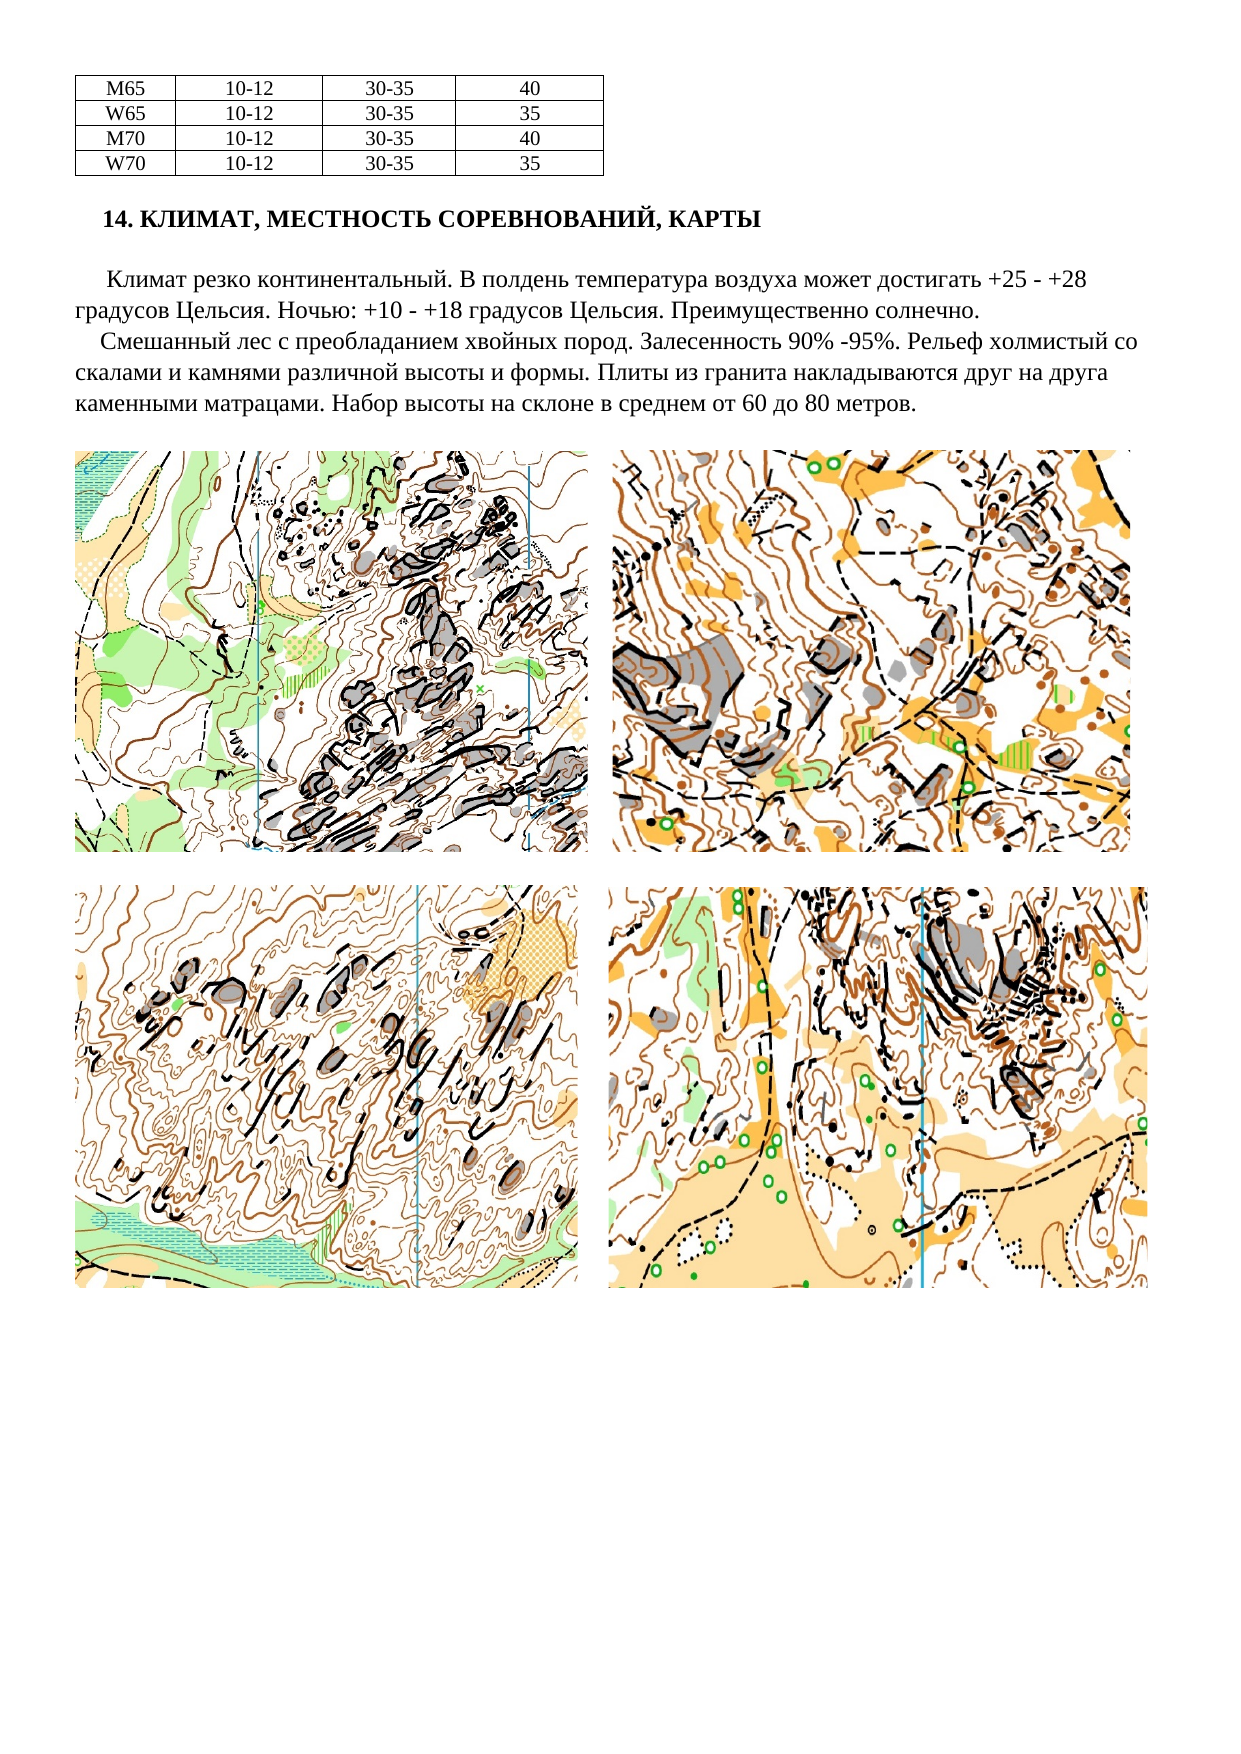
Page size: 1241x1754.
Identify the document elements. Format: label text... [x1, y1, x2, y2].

table_cell M70 [76, 126, 175, 150]
table_cell 35 [456, 101, 603, 125]
table_cell M65 [76, 76, 175, 100]
text Смешанный лес с преобладанием хвойных пород. Залесенность 90% -95%. Рельеф холмистый со скалами и камнями различной высоты и формы. Плиты из гранита накладываются друг на друга каменными матрацами. Набор высоты на склоне в среднем от 60 до 80 метров. [75, 326, 1165, 417]
table_cell 35 [456, 151, 603, 175]
text Климат резко континентальный. В полдень температура воздуха может достигать +25 - +28 градусов Цельсия. Ночью: +10 - +18 градусов Цельсия. Преимущественно солнечно. [75, 264, 1165, 324]
table_cell 30-35 [323, 126, 455, 150]
picture [75, 451, 588, 852]
table_cell 10-12 [176, 76, 322, 100]
table_cell 10-12 [176, 101, 322, 125]
picture [612, 450, 1130, 852]
picture [608, 887, 1148, 1288]
table_cell W70 [76, 151, 175, 175]
table_cell 40 [456, 76, 603, 100]
picture [75, 885, 578, 1288]
table_cell 40 [456, 126, 603, 150]
text 14. КЛИМАТ, МЕСТНОСТЬ СОРЕВНОВАНИЙ, КАРТЫ [102, 204, 1165, 233]
table_cell W65 [76, 101, 175, 125]
table_cell 30-35 [323, 76, 455, 100]
table_cell 10-12 [176, 151, 322, 175]
table_cell 30-35 [323, 101, 455, 125]
table_cell 10-12 [176, 126, 322, 150]
table_cell 30-35 [323, 151, 455, 175]
